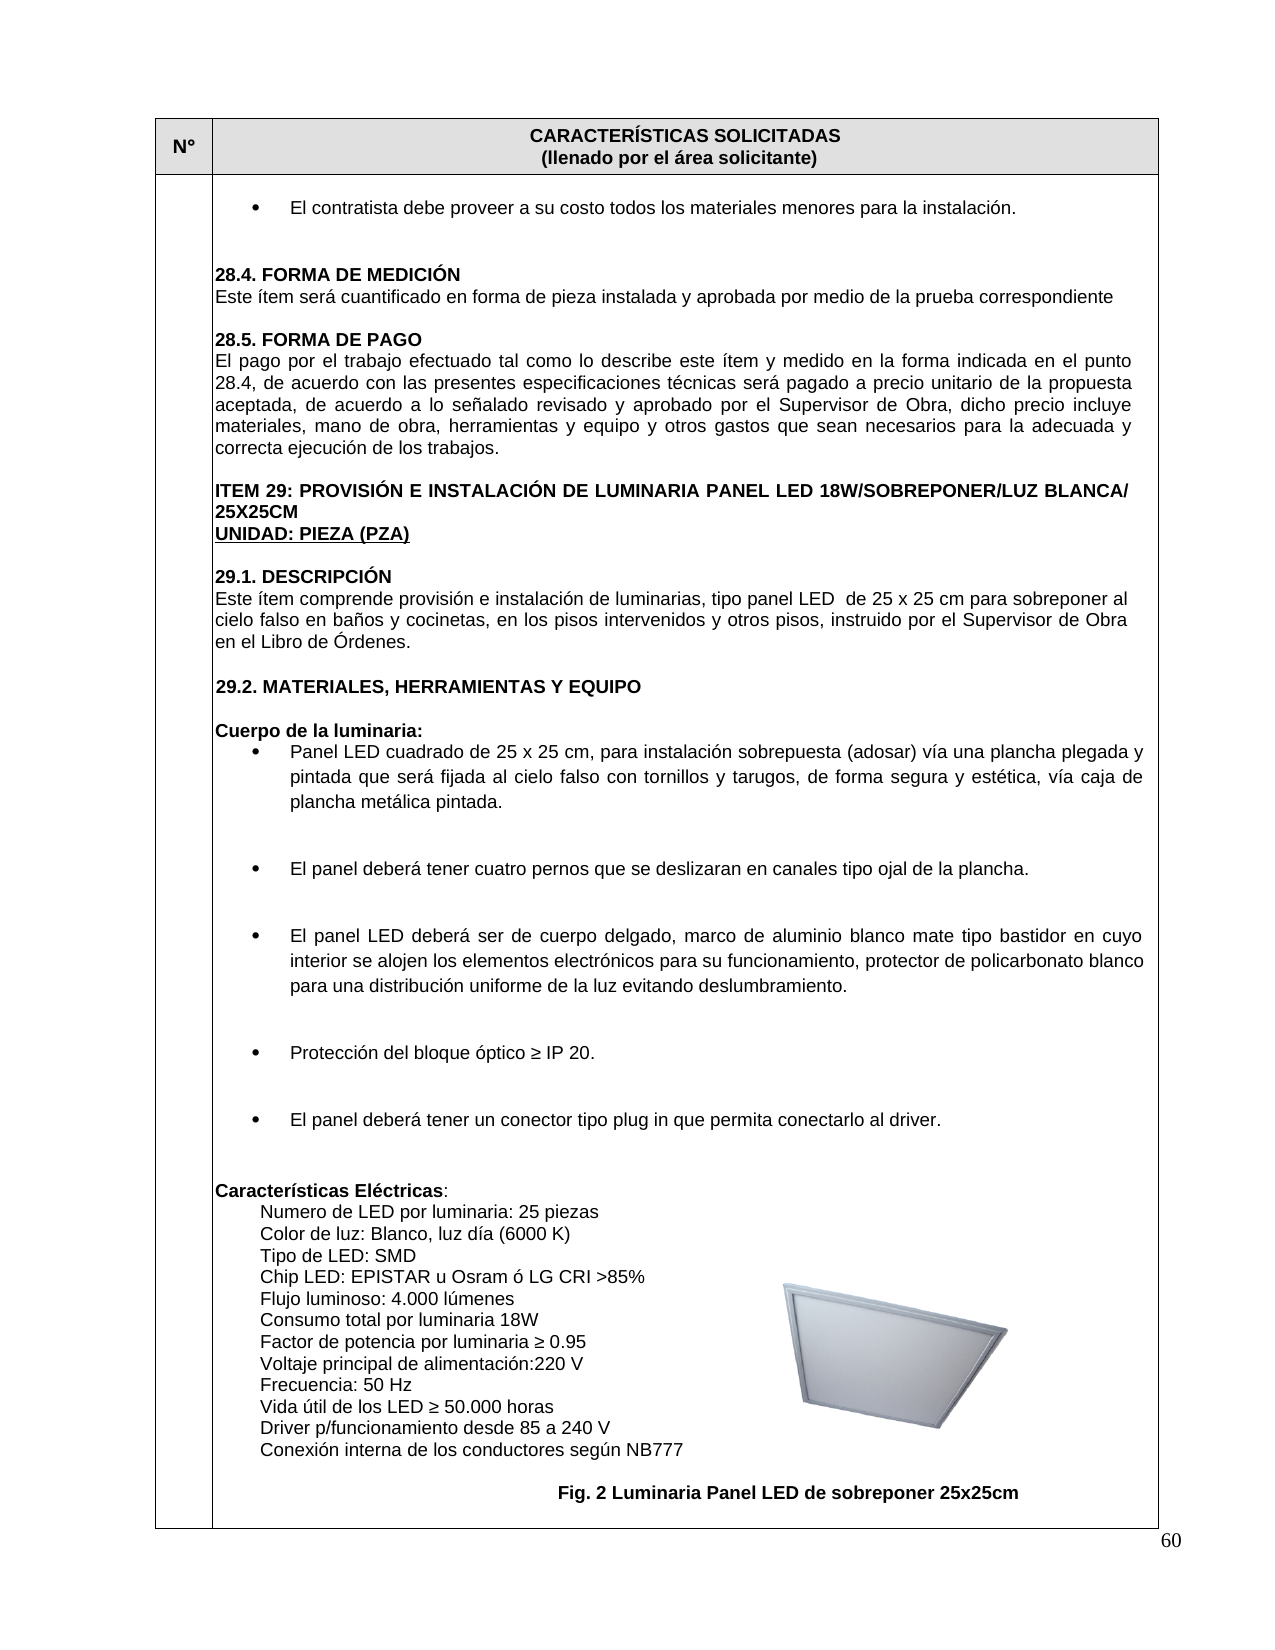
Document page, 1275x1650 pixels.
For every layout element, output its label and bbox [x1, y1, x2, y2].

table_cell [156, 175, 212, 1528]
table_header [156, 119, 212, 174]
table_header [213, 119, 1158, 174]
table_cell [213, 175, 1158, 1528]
picture [771, 1275, 1017, 1437]
